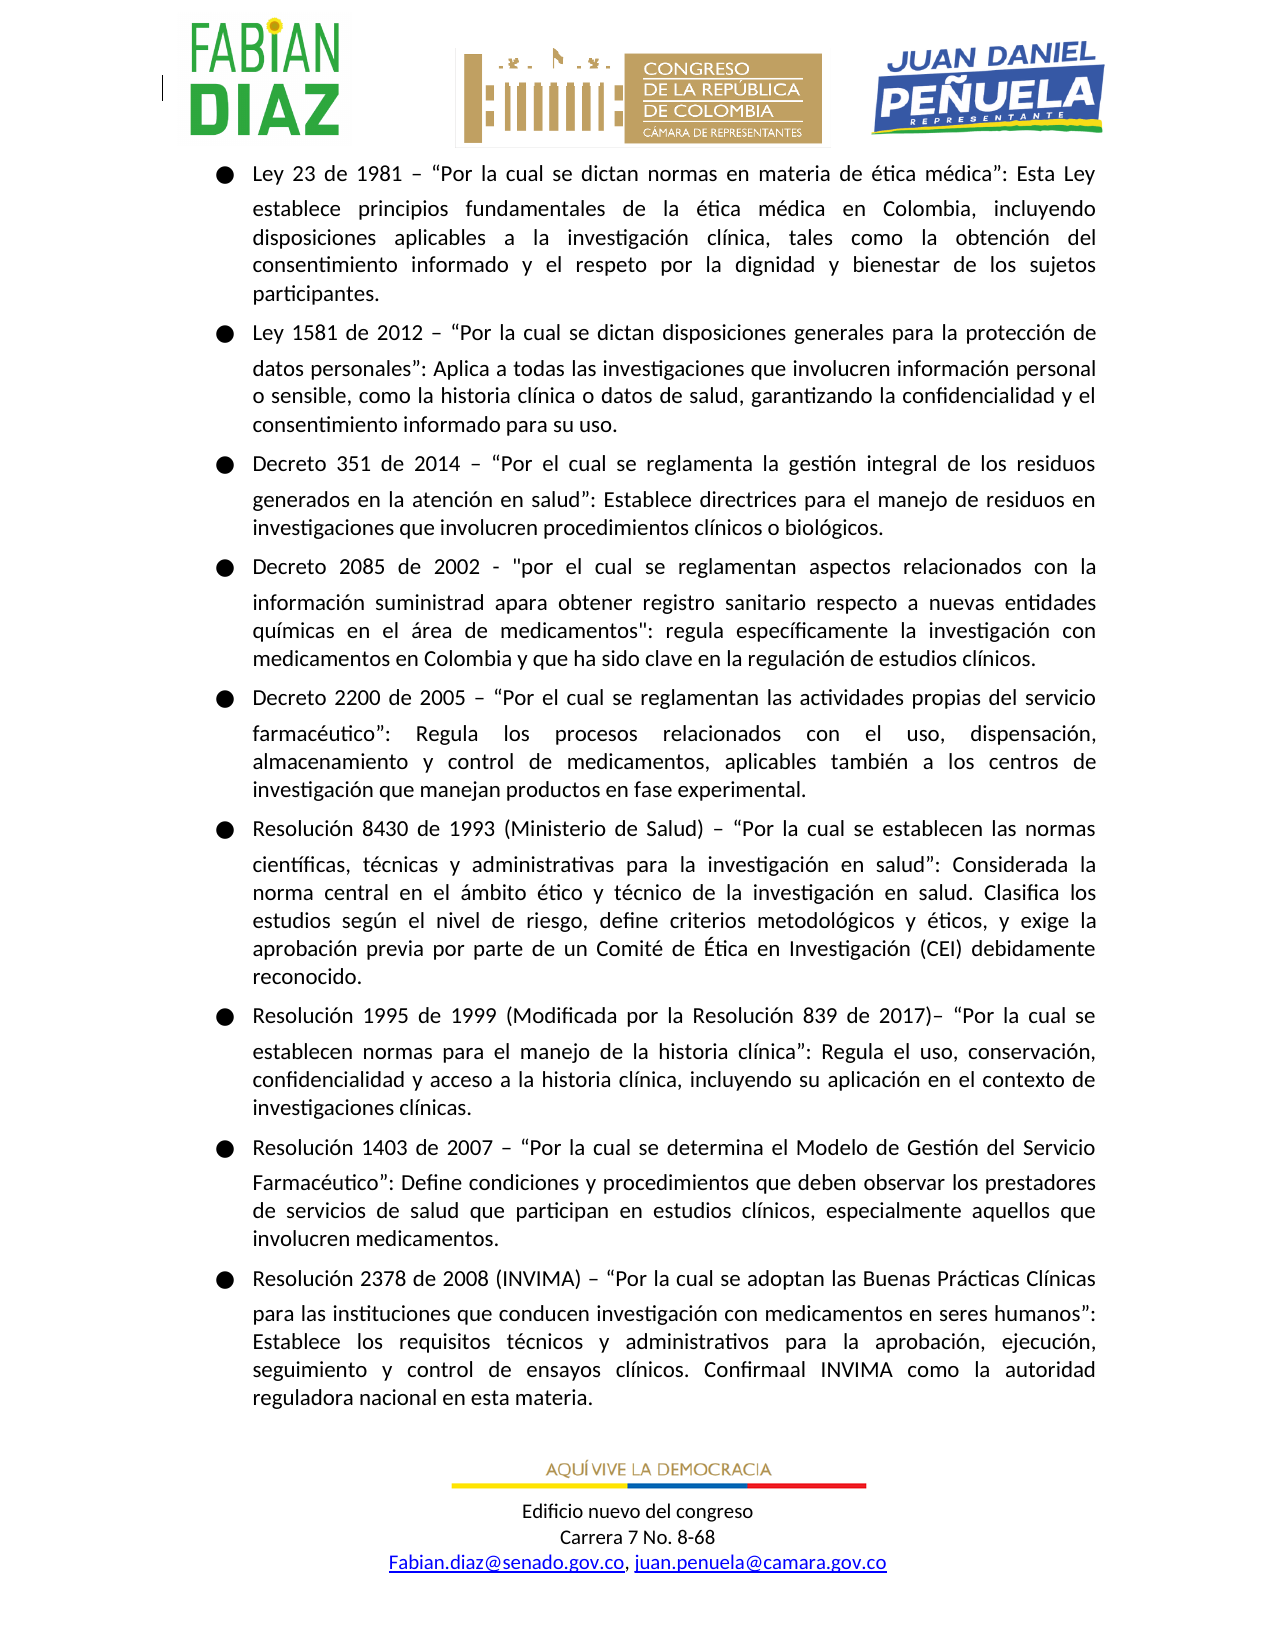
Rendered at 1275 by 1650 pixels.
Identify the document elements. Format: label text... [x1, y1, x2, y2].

list Ley 23 de 1981 – “Por la cual se dictan normas en materia de ética médica”: Esta Ley establece principios fundamentales de la ética médica en Colombia, incluyendo disposiciones aplicables a la investigación clínica, tales como la obtención del consentimiento informado y el respeto por la dignidad y bienestar de los sujetos participantes. [215, 148, 1098, 307]
list Ley 1581 de 2012 – “Por la cual se dictan disposiciones generales para la protección de datos personales”: Aplica a todas las investigaciones que involucren información personal o sensible, como la historia clínica o datos de salud, garantizando la confidencialidad y el consentimiento informado para su uso. [215, 307, 1098, 438]
list Resolución 2378 de 2008 (INVIMA) – “Por la cual se adoptan las Buenas Prácticas Clínicas para las instituciones que conducen investigación con medicamentos en seres humanos”: Establece los requisitos técnicos y administrativos para la aprobación, ejecución, seguimiento y control de ensayos clínicos. Confirmaal INVIMA como la autoridad reguladora nacional en esta materia. [215, 1252, 1098, 1411]
list Decreto 2085 de 2002 - "por el cual se reglamentan aspectos relacionados con la información suministrad apara obtener registro sanitario respecto a nuevas entidades químicas en el área de medicamentos": regula específicamente la investigación con medicamentos en Colombia y que ha sido clave en la regulación de estudios clínicos. [215, 541, 1098, 672]
list Decreto 2200 de 2005 – “Por el cual se reglamentan las actividades propias del servicio farmacéutico”: Regula los procesos relacionados con el uso, dispensación, almacenamiento y control de medicamentos, aplicables también a los centros de investigación que manejan productos en fase experimental. [215, 672, 1098, 803]
list Resolución 1403 de 2007 – “Por la cual se determina el Modelo de Gestión del Servicio Farmacéutico”: Define condiciones y procedimientos que deben observar los prestadores de servicios de salud que participan en estudios clínicos, especialmente aquellos que involucren medicamentos. [215, 1121, 1098, 1252]
list Resolución 1995 de 1999 (Modificada por la Resolución 839 de 2017)– “Por la cual se establecen normas para el manejo de la historia clínica”: Regula el uso, conservación, confidencialidad y acceso a la historia clínica, incluyendo su aplicación en el contexto de investigaciones clínicas. [215, 990, 1098, 1121]
picture [455, 48, 831, 148]
picture [849, 32, 1130, 147]
picture [177, 12, 352, 146]
list Resolución 8430 de 1993 (Ministerio de Salud) – “Por la cual se establecen las normas científicas, técnicas y administrativas para la investigación en salud”: Considerada la norma central en el ámbito ético y técnico de la investigación en salud. Clasifica los estudios según el nivel de riesgo, define criterios metodológicos y éticos, y exige la aprobación previa por parte de un Comité de Ética en Investigación (CEI) debidamente reconocido. [215, 803, 1098, 990]
picture [446, 1453, 872, 1496]
list Decreto 351 de 2014 – “Por el cual se reglamenta la gestión integral de los residuos generados en la atención en salud”: Establece directrices para el manejo de residuos en investigaciones que involucren procedimientos clínicos o biológicos. [215, 438, 1098, 541]
